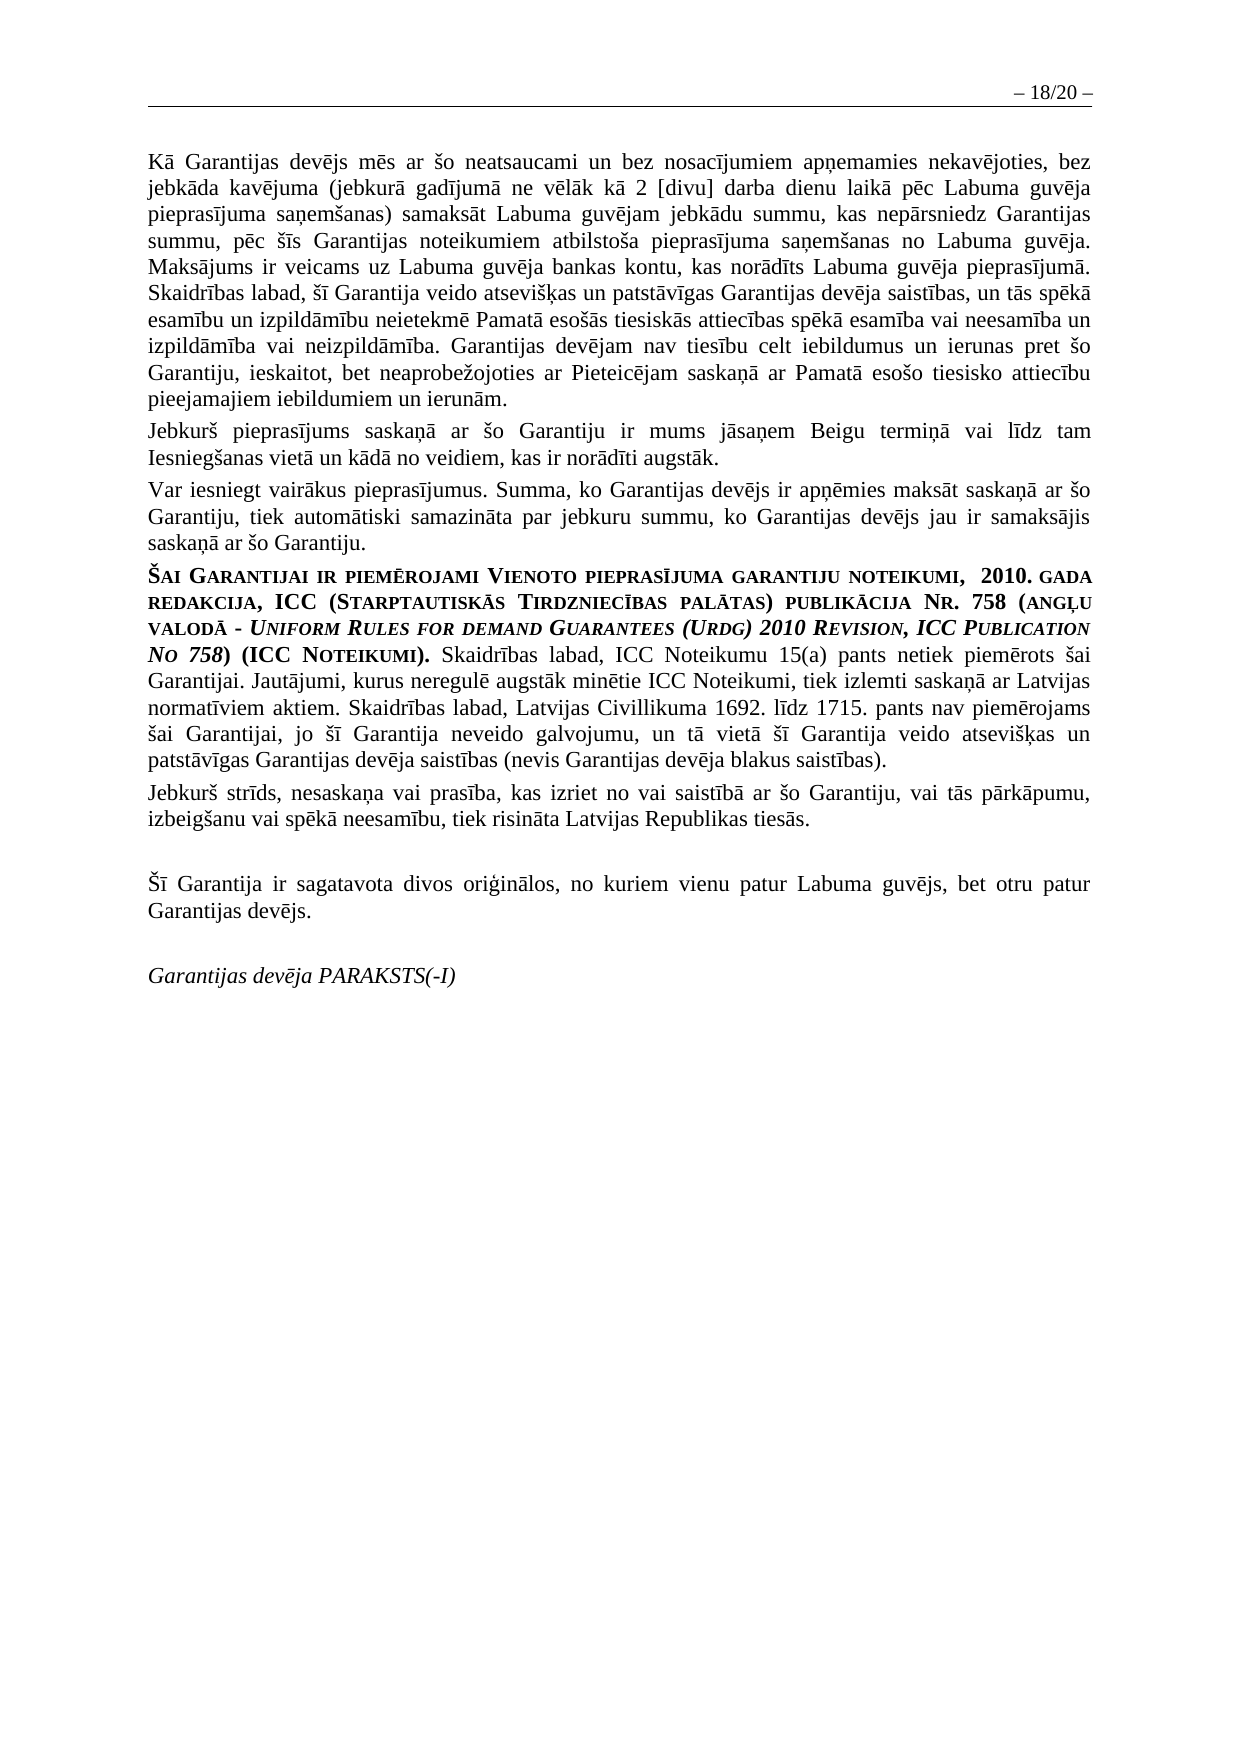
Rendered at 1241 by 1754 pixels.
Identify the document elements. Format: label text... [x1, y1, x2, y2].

text Šī Garantija ir sagatavota divos oriģinālos, no kuriem vienu patur Labuma guvējs, bet otru patur Garantijas devējs. [148, 870, 1092, 923]
text Kā Garantijas devējs mēs ar šo neatsaucami un bez nosacījumiem apņemamies nekavējoties, bez jebkāda kavējuma (jebkurā gadījumā ne vēlāk kā 2 [divu] darba dienu laikā pēc Labuma guvēja pieprasījuma saņemšanas) samaksāt Labuma guvējam jebkādu summu, kas nepārsniedz Garantijas summu, pēc šīs Garantijas noteikumiem atbilstoša pieprasījuma saņemšanas no Labuma guvēja. Maksājums ir veicams uz Labuma guvēja bankas kontu, kas norādīts Labuma guvēja pieprasījumā. Skaidrības labad, šī Garantija veido atsevišķas un patstāvīgas Garantijas devēja saistības, un tās spēkā esamību un izpildāmību neietekmē Pamatā esošās tiesiskās attiecības spēkā esamība vai neesamība un izpildāmība vai neizpildāmība. Garantijas devējam nav tiesību celt iebildumus un ierunas pret šo Garantiju, ieskaitot, bet neaprobežojoties ar Pieteicējam saskaņā ar Pamatā esošo tiesisko attiecību pieejamajiem iebildumiem un ierunām. [148, 148, 1092, 411]
text Var iesniegt vairākus pieprasījumus. Summa, ko Garantijas devējs ir apņēmies maksāt saskaņā ar šo Garantiju, tiek automātiski samazināta par jebkuru summu, ko Garantijas devējs jau ir samaksājis saskaņā ar šo Garantiju. [148, 476, 1092, 556]
text Šai Garantijai ir piemērojami Vienoto pieprasījuma garantiju noteikumi, 2010. gada redakcija, ICC (Starptautiskās Tirdzniecības palātas) publikācija Nr. 758 (angļu valodā - Uniform Rules for demand Guarantees (Urdg) 2010 Revision, ICC Publication No 758) (ICC Noteikumi). Skaidrības labad, ICC Noteikumu 15(a) pants netiek piemērots šai Garantijai. Jautājumi, kurus neregulē augstāk minētie ICC Noteikumi, tiek izlemti saskaņā ar Latvijas normatīviem aktiem. Skaidrības labad, Latvijas Civillikuma 1692. līdz 1715. pants nav piemērojams šai Garantijai, jo šī Garantija neveido galvojumu, un tā vietā šī Garantija veido atsevišķas un patstāvīgas Garantijas devēja saistības (nevis Garantijas devēja blakus saistības). [148, 562, 1092, 773]
text Jebkurš pieprasījums saskaņā ar šo Garantiju ir mums jāsaņem Beigu termiņā vai līdz tam Iesniegšanas vietā un kādā no veidiem, kas ir norādīti augstāk. [148, 417, 1092, 470]
text Jebkurš strīds, nesaskaņa vai prasība, kas izriet no vai saistībā ar šo Garantiju, vai tās pārkāpumu, izbeigšanu vai spēkā neesamību, tiek risināta Latvijas Republikas tiesās. [148, 779, 1092, 832]
text Garantijas devēja PARAKSTS(-I) [148, 962, 1092, 988]
